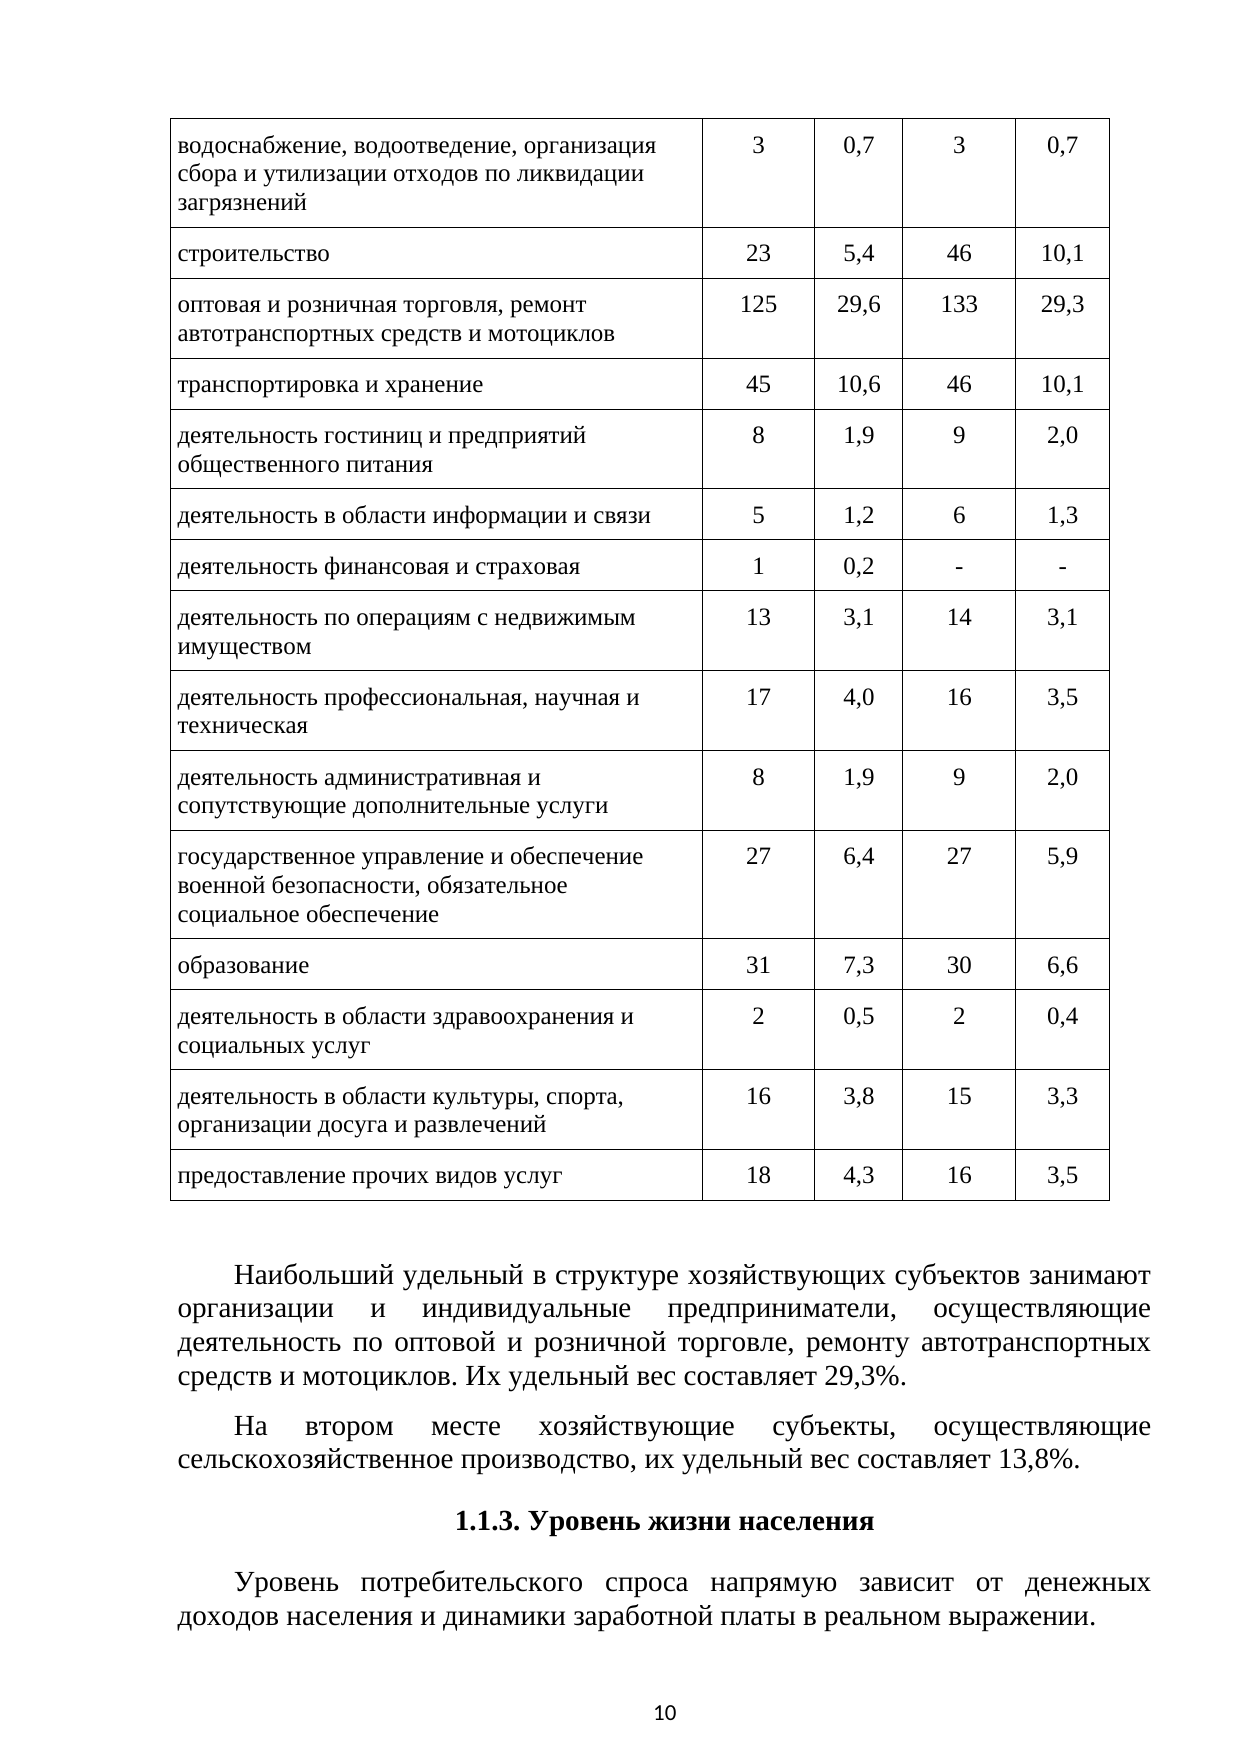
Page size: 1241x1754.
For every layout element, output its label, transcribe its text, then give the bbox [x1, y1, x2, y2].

table_cell 0,7 [1016, 119, 1109, 227]
table_cell 3 [703, 119, 814, 227]
table_cell 30 [903, 939, 1015, 989]
table_cell - [1016, 540, 1109, 590]
table_cell 10,6 [815, 359, 902, 408]
table_cell 16 [703, 1070, 814, 1149]
table_cell 3,5 [1016, 671, 1109, 750]
table_cell 0,7 [815, 119, 902, 227]
table_cell 9 [903, 751, 1015, 830]
text Уровень потребительского спроса напрямую зависит от денежных доходов населения и динамики заработной платы в реальном выражении. [177, 1564, 1152, 1632]
table_cell строительство [171, 228, 702, 278]
table_cell деятельность административная и сопутствующие дополнительные услуги [171, 751, 702, 830]
table_cell деятельность финансовая и страховая [171, 540, 702, 590]
table_cell 1,9 [815, 410, 902, 488]
table_cell 18 [703, 1150, 814, 1200]
table_cell 46 [903, 228, 1015, 278]
table_cell предоставление прочих видов услуг [171, 1150, 702, 1200]
table_cell 8 [703, 410, 814, 488]
table_cell водоснабжение, водоотведение, организация сбора и утилизации отходов по ликвидации загрязнений [171, 119, 702, 227]
table_cell 5 [703, 489, 814, 539]
table_cell 5,9 [1016, 831, 1109, 938]
table_cell 1 [703, 540, 814, 590]
table_cell 31 [703, 939, 814, 989]
table_cell 16 [903, 1150, 1015, 1200]
table_cell 6 [903, 489, 1015, 539]
table_cell деятельность гостиниц и предприятий общественного питания [171, 410, 702, 488]
table_cell государственное управление и обеспечение военной безопасности, обязательное социальное обеспечение [171, 831, 702, 938]
table_cell деятельность в области культуры, спорта, организации досуга и развлечений [171, 1070, 702, 1149]
table_cell 46 [903, 359, 1015, 408]
table_cell 4,3 [815, 1150, 902, 1200]
table_cell деятельность в области здравоохранения и социальных услуг [171, 990, 702, 1069]
table_cell 0,4 [1016, 990, 1109, 1069]
table_cell 133 [903, 279, 1015, 357]
table_cell 13 [703, 591, 814, 670]
table_cell 3,5 [1016, 1150, 1109, 1200]
table_cell деятельность профессиональная, научная и техническая [171, 671, 702, 750]
table_cell 1,3 [1016, 489, 1109, 539]
table_cell 6,4 [815, 831, 902, 938]
text На втором месте хозяйствующие субъекты, осуществляющие сельскохозяйственное производство, их удельный вес составляет 13,8%. [177, 1408, 1152, 1475]
table_cell 1,2 [815, 489, 902, 539]
table_cell транспортировка и хранение [171, 359, 702, 408]
table_cell 125 [703, 279, 814, 357]
table_cell 3,3 [1016, 1070, 1109, 1149]
table_cell 2 [903, 990, 1015, 1069]
table_cell 15 [903, 1070, 1015, 1149]
table_cell 0,5 [815, 990, 902, 1069]
table_cell 17 [703, 671, 814, 750]
table_cell 27 [903, 831, 1015, 938]
table_cell образование [171, 939, 702, 989]
table_cell 2,0 [1016, 410, 1109, 488]
table_cell - [903, 540, 1015, 590]
table_cell 14 [903, 591, 1015, 670]
table_cell 3 [903, 119, 1015, 227]
table_cell 2,0 [1016, 751, 1109, 830]
table_cell 16 [903, 671, 1015, 750]
table_cell 29,6 [815, 279, 902, 357]
table_cell 10,1 [1016, 228, 1109, 278]
table_cell деятельность по операциям с недвижимым имуществом [171, 591, 702, 670]
table_cell 0,2 [815, 540, 902, 590]
table_cell деятельность в области информации и связи [171, 489, 702, 539]
table_cell 2 [703, 990, 814, 1069]
table_cell 29,3 [1016, 279, 1109, 357]
table_cell 10,1 [1016, 359, 1109, 408]
table_cell оптовая и розничная торговля, ремонт автотранспортных средств и мотоциклов [171, 279, 702, 357]
table_cell 9 [903, 410, 1015, 488]
table_cell 4,0 [815, 671, 902, 750]
table_cell 3,1 [815, 591, 902, 670]
table_cell 23 [703, 228, 814, 278]
table_cell 8 [703, 751, 814, 830]
table_cell 1,9 [815, 751, 902, 830]
table_cell 7,3 [815, 939, 902, 989]
table_cell 45 [703, 359, 814, 408]
title 1.1.3. Уровень жизни населения [177, 1503, 1152, 1537]
text Наибольший удельный в структуре хозяйствующих субъектов занимают организации и индивидуальные предприниматели, осуществляющие деятельность по оптовой и розничной торговле, ремонту автотранспортных средств и мотоциклов. Их удельный вес составляет 29,3%. [177, 1257, 1152, 1391]
table_cell 6,6 [1016, 939, 1109, 989]
table_cell 27 [703, 831, 814, 938]
table_cell 5,4 [815, 228, 902, 278]
table_cell 3,8 [815, 1070, 902, 1149]
table_cell 3,1 [1016, 591, 1109, 670]
